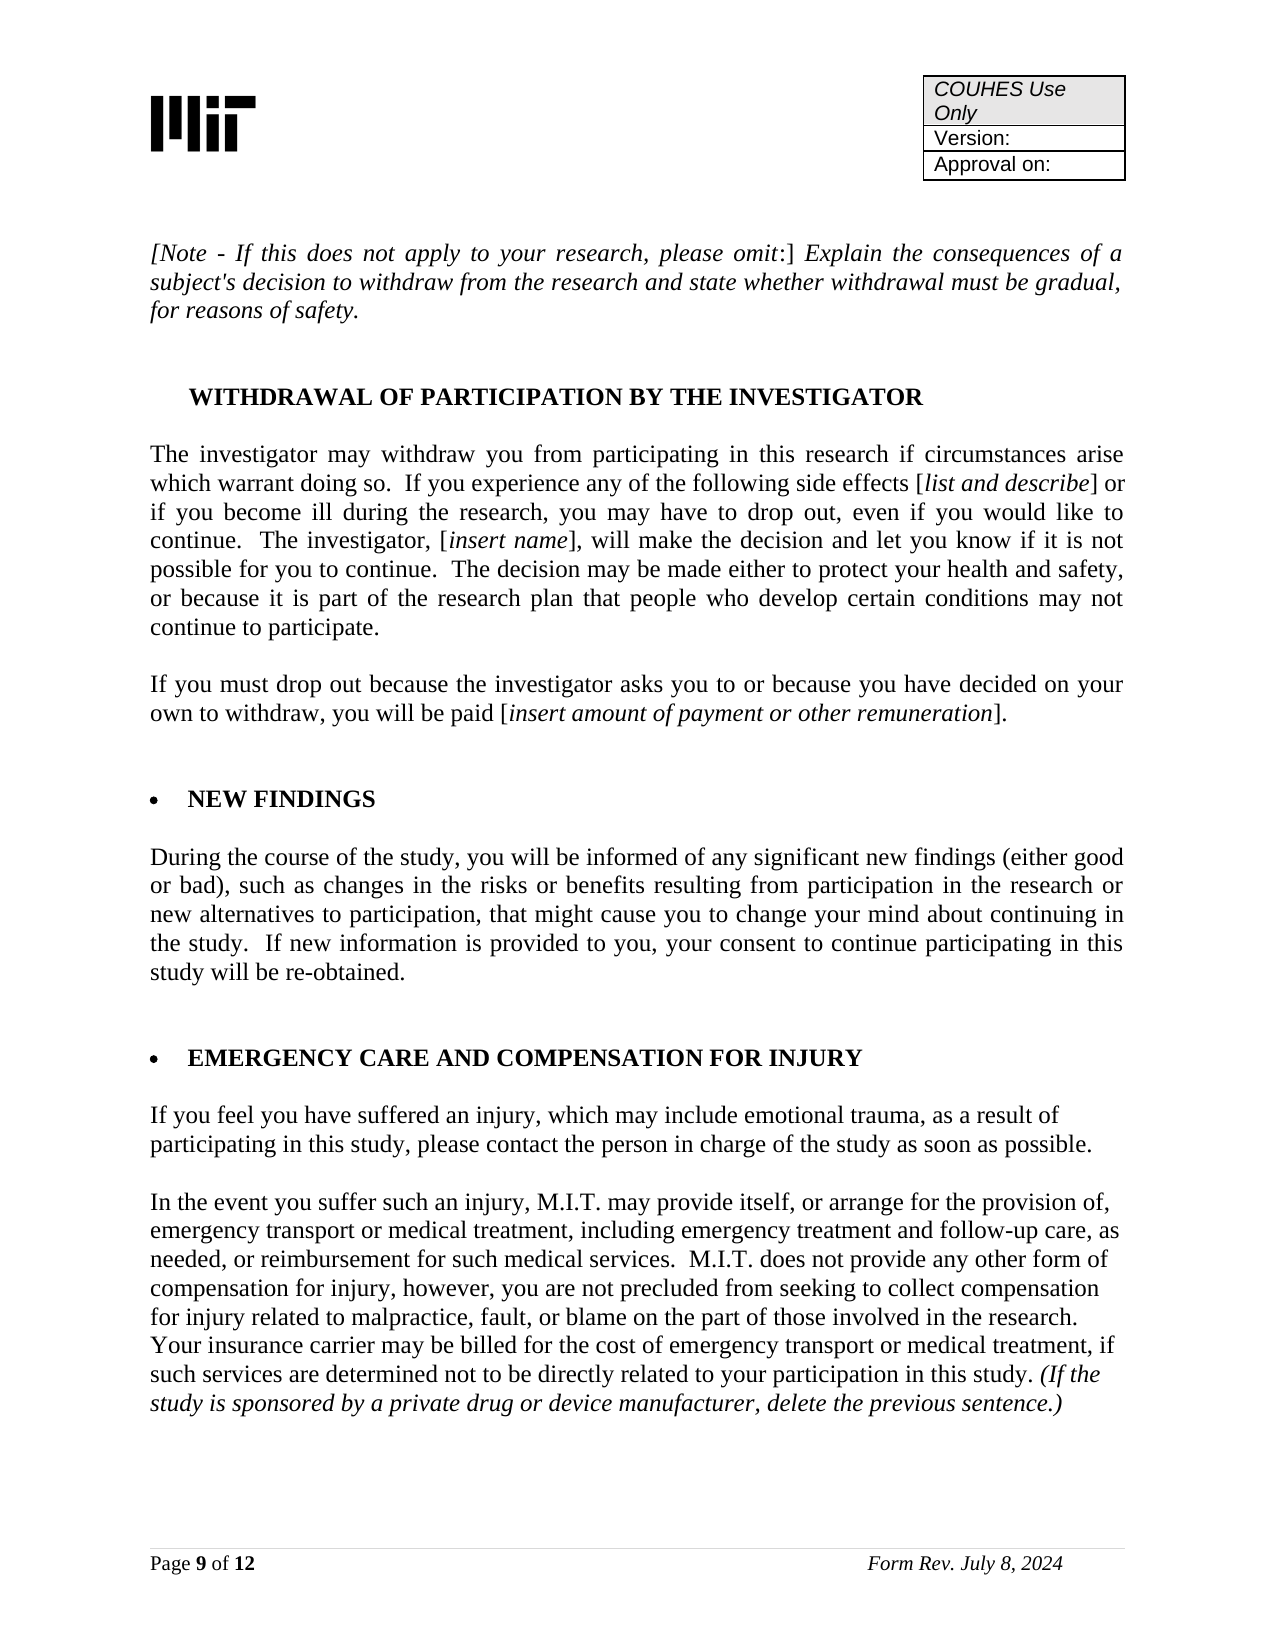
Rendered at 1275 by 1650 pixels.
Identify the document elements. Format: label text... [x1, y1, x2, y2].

text In the event you suffer such an injury, M.I.T. may provide itself, or arrange for the provision of, emergency transport or medical treatment, including emergency treatment and follow-up care, as needed, or reimbursement for such medical services. M.I.T. does not provide any other form of compensation for injury, however, you are not precluded from seeking to collect compensation for injury related to malpractice, fault, or blame on the part of those involved in the research. Your insurance carrier may be billed for the cost of emergency transport or medical treatment, if such services are determined not to be directly related to your participation in this study. (If the study is sponsored by a private drug or device manufacturer, delete the previous sentence.) [150, 1187, 1125, 1417]
text If you feel you have suffered an injury, which may include emotional trauma, as a result of participating in this study, please contact the person in charge of the study as soon as possible. [150, 1101, 1125, 1158]
picture [138, 83, 268, 164]
text  NEW FINDINGS [150, 784, 1125, 813]
text If you must drop out because the investigator asks you to or because you have decided on your own to withdraw, you will be paid [insert amount of payment or other remuneration]. [150, 669, 1125, 727]
text  EMERGENCY CARE AND COMPENSATION FOR INJURY [150, 1043, 1125, 1072]
list WITHDRAWAL OF PARTICIPATION BY THE INVESTIGATOR [150, 382, 1125, 411]
text During the course of the study, you will be informed of any significant new findings (either good or bad), such as changes in the risks or benefits resulting from participation in the research or new alternatives to participation, that might cause you to change your mind about continuing in the study. If new information is provided to you, your consent to continue participating in this study will be re-obtained. [150, 842, 1125, 986]
text [Note - If this does not apply to your research, please omit:] Explain the consequences of a subject's decision to withdraw from the research and state whether withdrawal must be gradual, for reasons of safety. [150, 238, 1125, 324]
text The investigator may withdraw you from participating in this research if circumstances arise which warrant doing so. If you experience any of the following side effects [list and describe] or if you become ill during the research, you may have to drop out, even if you would like to continue. The investigator, [insert name], will make the decision and let you know if it is not possible for you to continue. The decision may be made either to protect your health and safety, or because it is part of the research plan that people who develop certain conditions may not continue to participate. [150, 439, 1125, 641]
